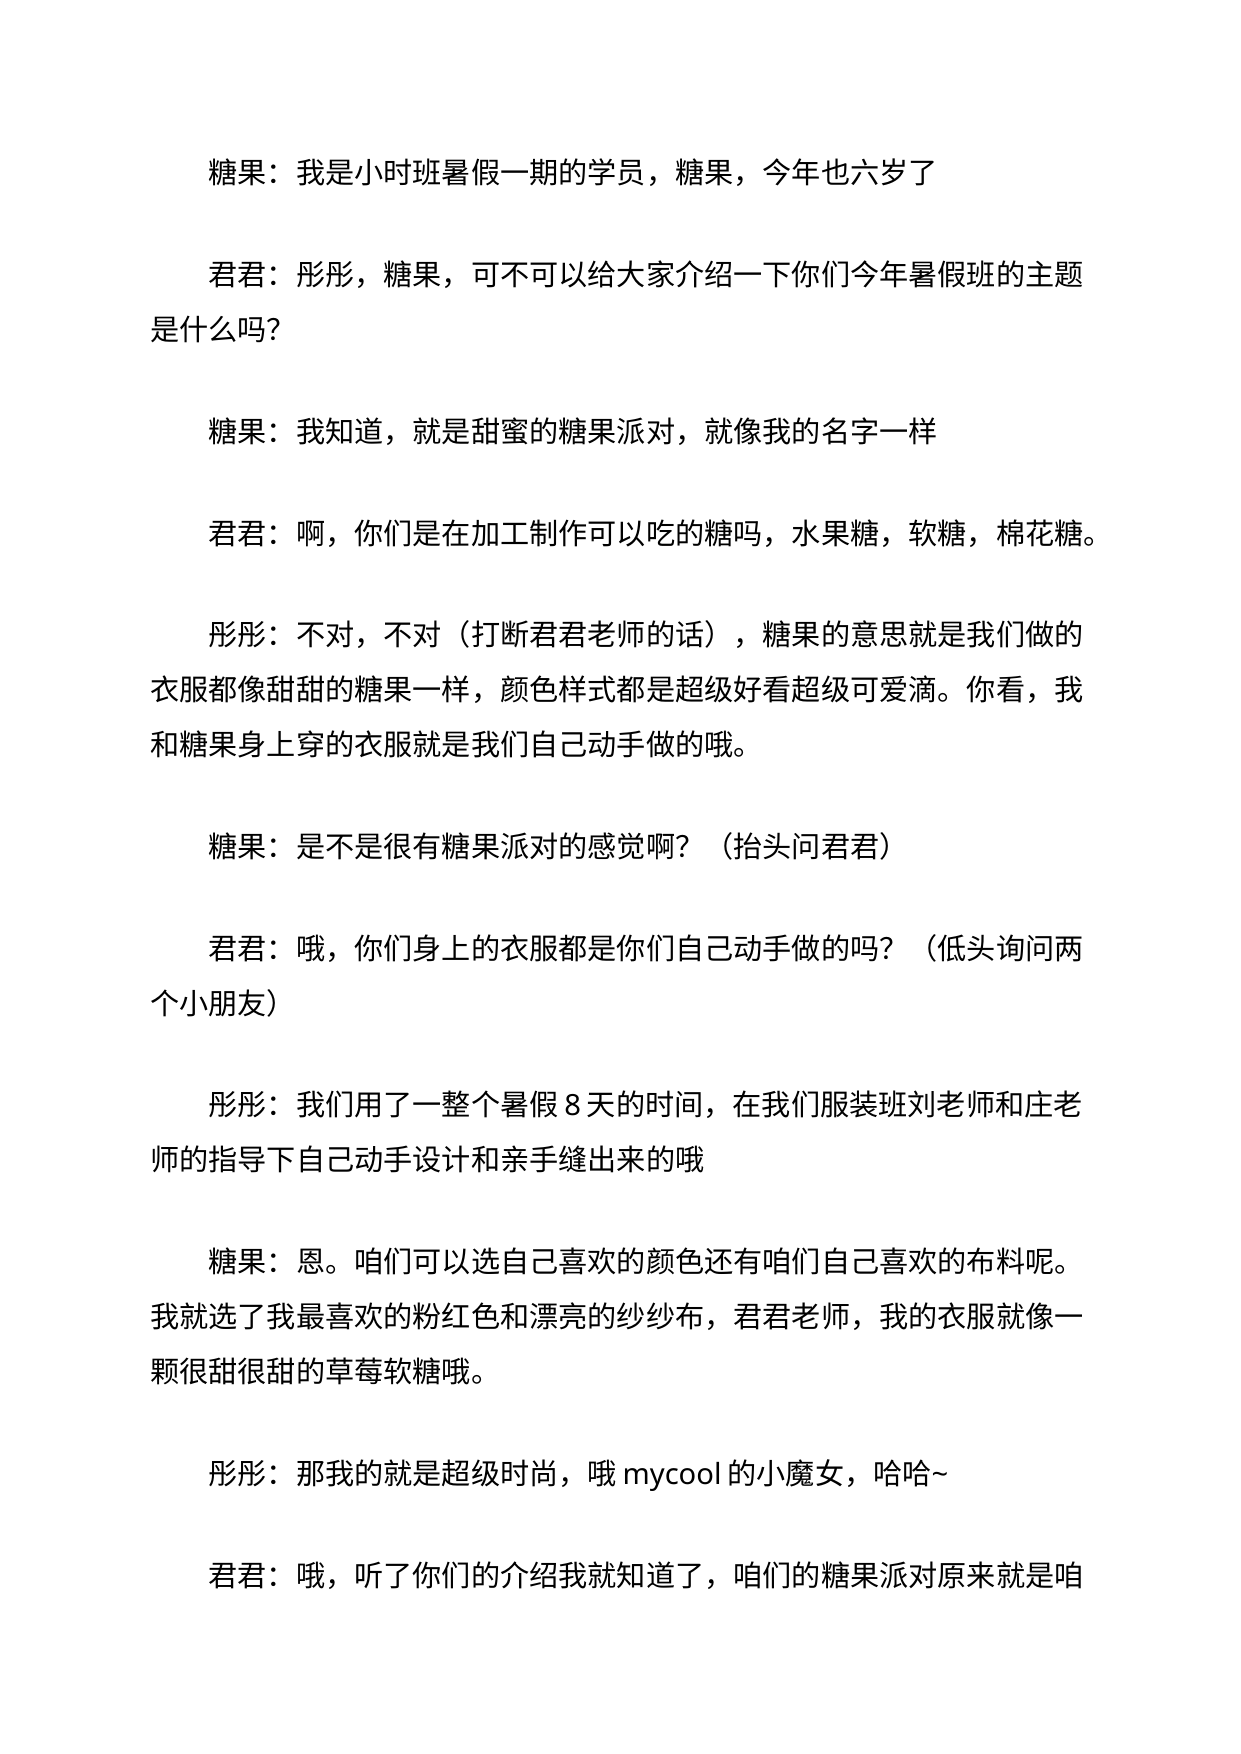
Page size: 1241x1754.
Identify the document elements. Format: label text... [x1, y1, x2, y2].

text 彤彤：不对，不对（打断君君老师的话），糖果的意思就是我们做的衣服都像甜甜的糖果一样，颜色样式都是超级好看超级可爱滴。你看，我和糖果身上穿的衣服就是我们自己动手做的哦。 [150, 612, 1090, 764]
text 糖果：我是小时班暑假一期的学员，糖果，今年也六岁了 [150, 150, 1090, 192]
text 糖果：恩。咱们可以选自己喜欢的颜色还有咱们自己喜欢的布料呢。我就选了我最喜欢的粉红色和漂亮的纱纱布，君君老师，我的衣服就像一颗很甜很甜的草莓软糖哦。 [150, 1239, 1090, 1391]
text 君君：啊，你们是在加工制作可以吃的糖吗，水果糖，软糖，棉花糖。 [150, 510, 1090, 552]
text 糖果：我知道，就是甜蜜的糖果派对，就像我的名字一样 [150, 408, 1090, 451]
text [150, 1552, 1090, 1594]
text 糖果：是不是很有糖果派对的感觉啊？（抬头问君君） [150, 823, 1090, 866]
text 君君：哦，你们身上的衣服都是你们自己动手做的吗？（低头询问两个小朋友） [150, 925, 1090, 1022]
text 君君：彤彤，糖果，可不可以给大家介绍一下你们今年暑假班的主题是什么吗？ [150, 252, 1090, 349]
text 彤彤：那我的就是超级时尚，哦mycool的小魔女，哈哈~ [150, 1450, 1090, 1493]
text 彤彤：我们用了一整个暑假8天的时间，在我们服装班刘老师和庄老师的指导下自己动手设计和亲手缝出来的哦 [150, 1082, 1090, 1179]
